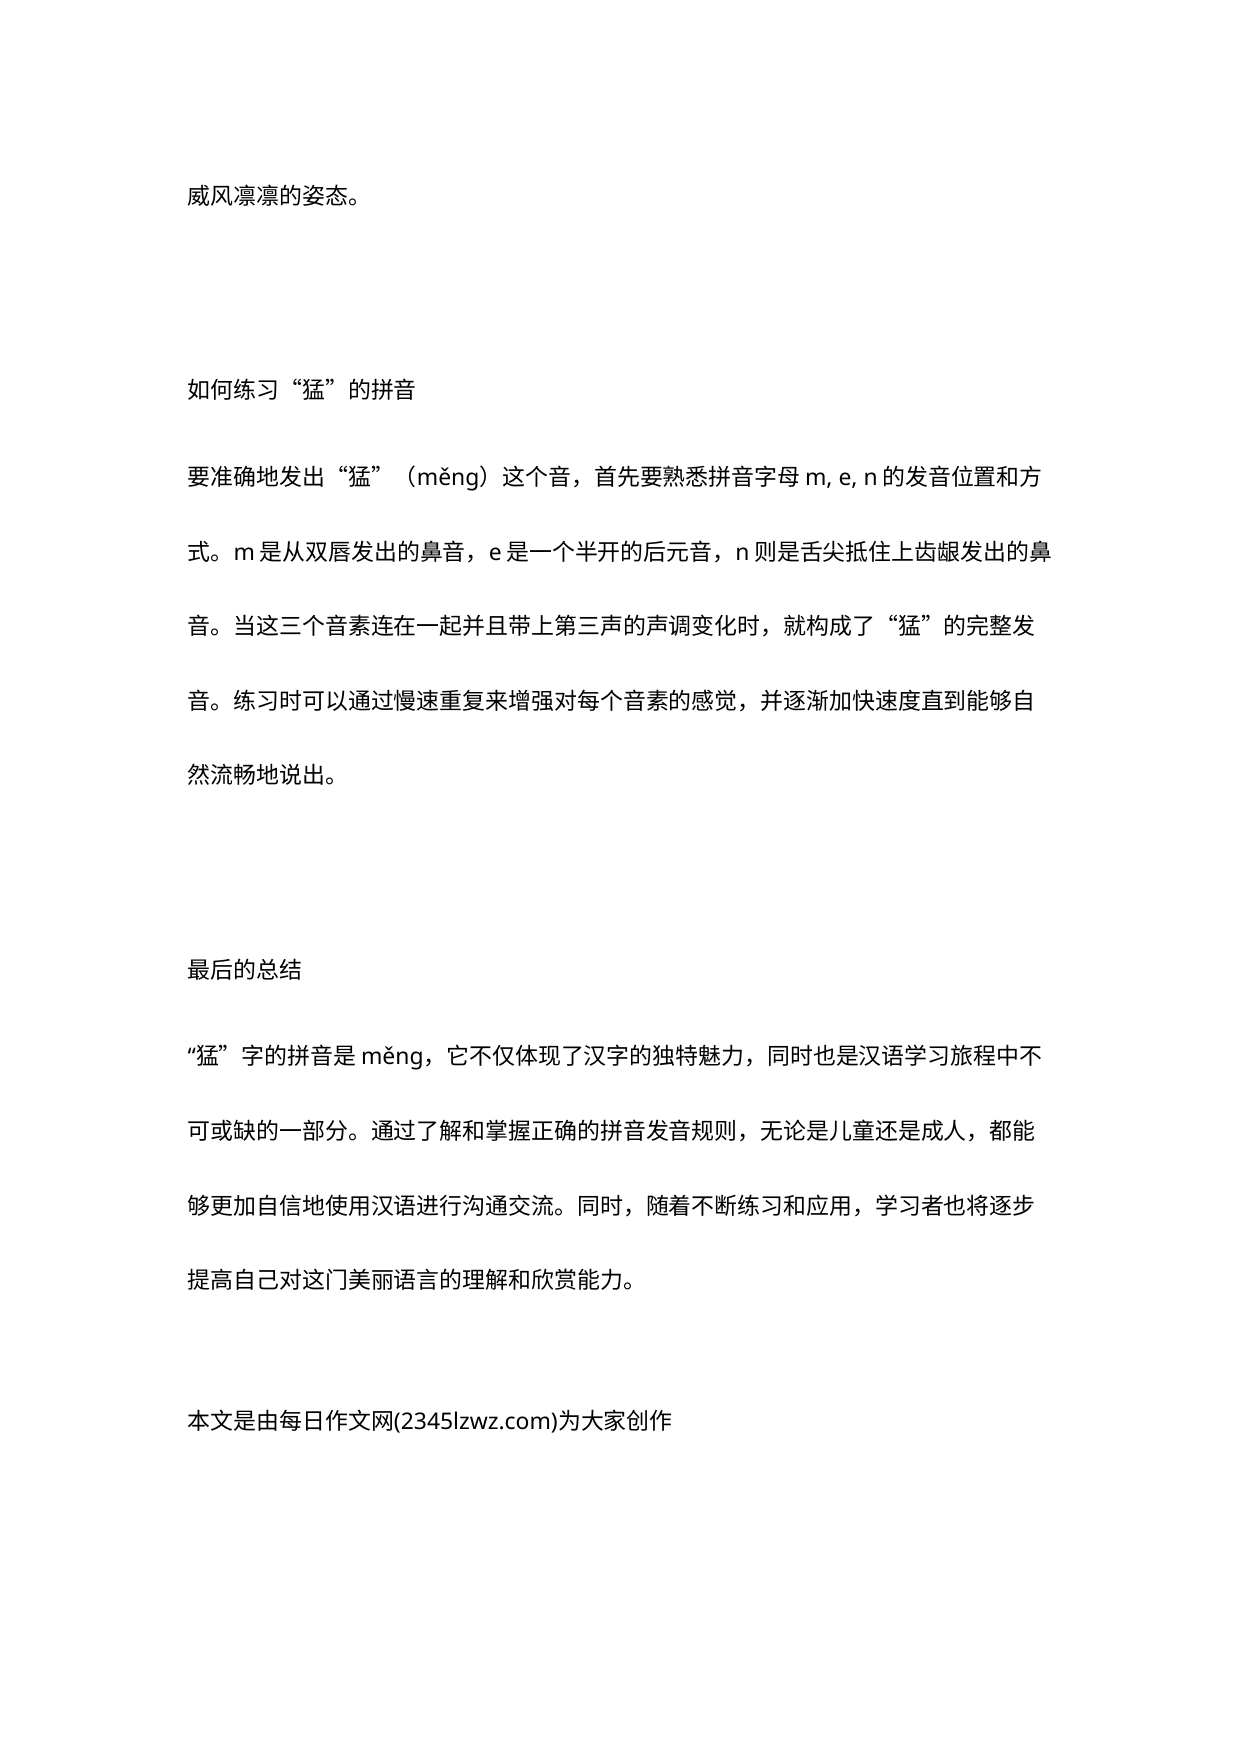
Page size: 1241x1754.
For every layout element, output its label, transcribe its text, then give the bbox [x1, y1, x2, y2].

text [187, 162, 1053, 227]
text 如何练习“猛”的拼音 [187, 356, 1053, 421]
text 要准确地发出“猛”（měng）这个音，首先要熟悉拼音字母m, e, n的发音位置和方式。m是从双唇发出的鼻音，e是一个半开的后元音，n则是舌尖抵住上齿龈发出的鼻音。当这三个音素连在一起并且带上第三声的声调变化时，就构成了“猛”的完整发音。练习时可以通过慢速重复来增强对每个音素的感觉，并逐渐加快速度直到能够自然流畅地说出。 [187, 443, 1053, 807]
text “猛”字的拼音是měng，它不仅体现了汉字的独特魅力，同时也是汉语学习旅程中不可或缺的一部分。通过了解和掌握正确的拼音发音规则，无论是儿童还是成人，都能够更加自信地使用汉语进行沟通交流。同时，随着不断练习和应用，学习者也将逐步提高自己对这门美丽语言的理解和欣赏能力。 [187, 1022, 1053, 1311]
text 最后的总结 [187, 936, 1053, 1001]
text 本文是由每日作文网(2345lzwz.com)为大家创作 [187, 1387, 1053, 1452]
